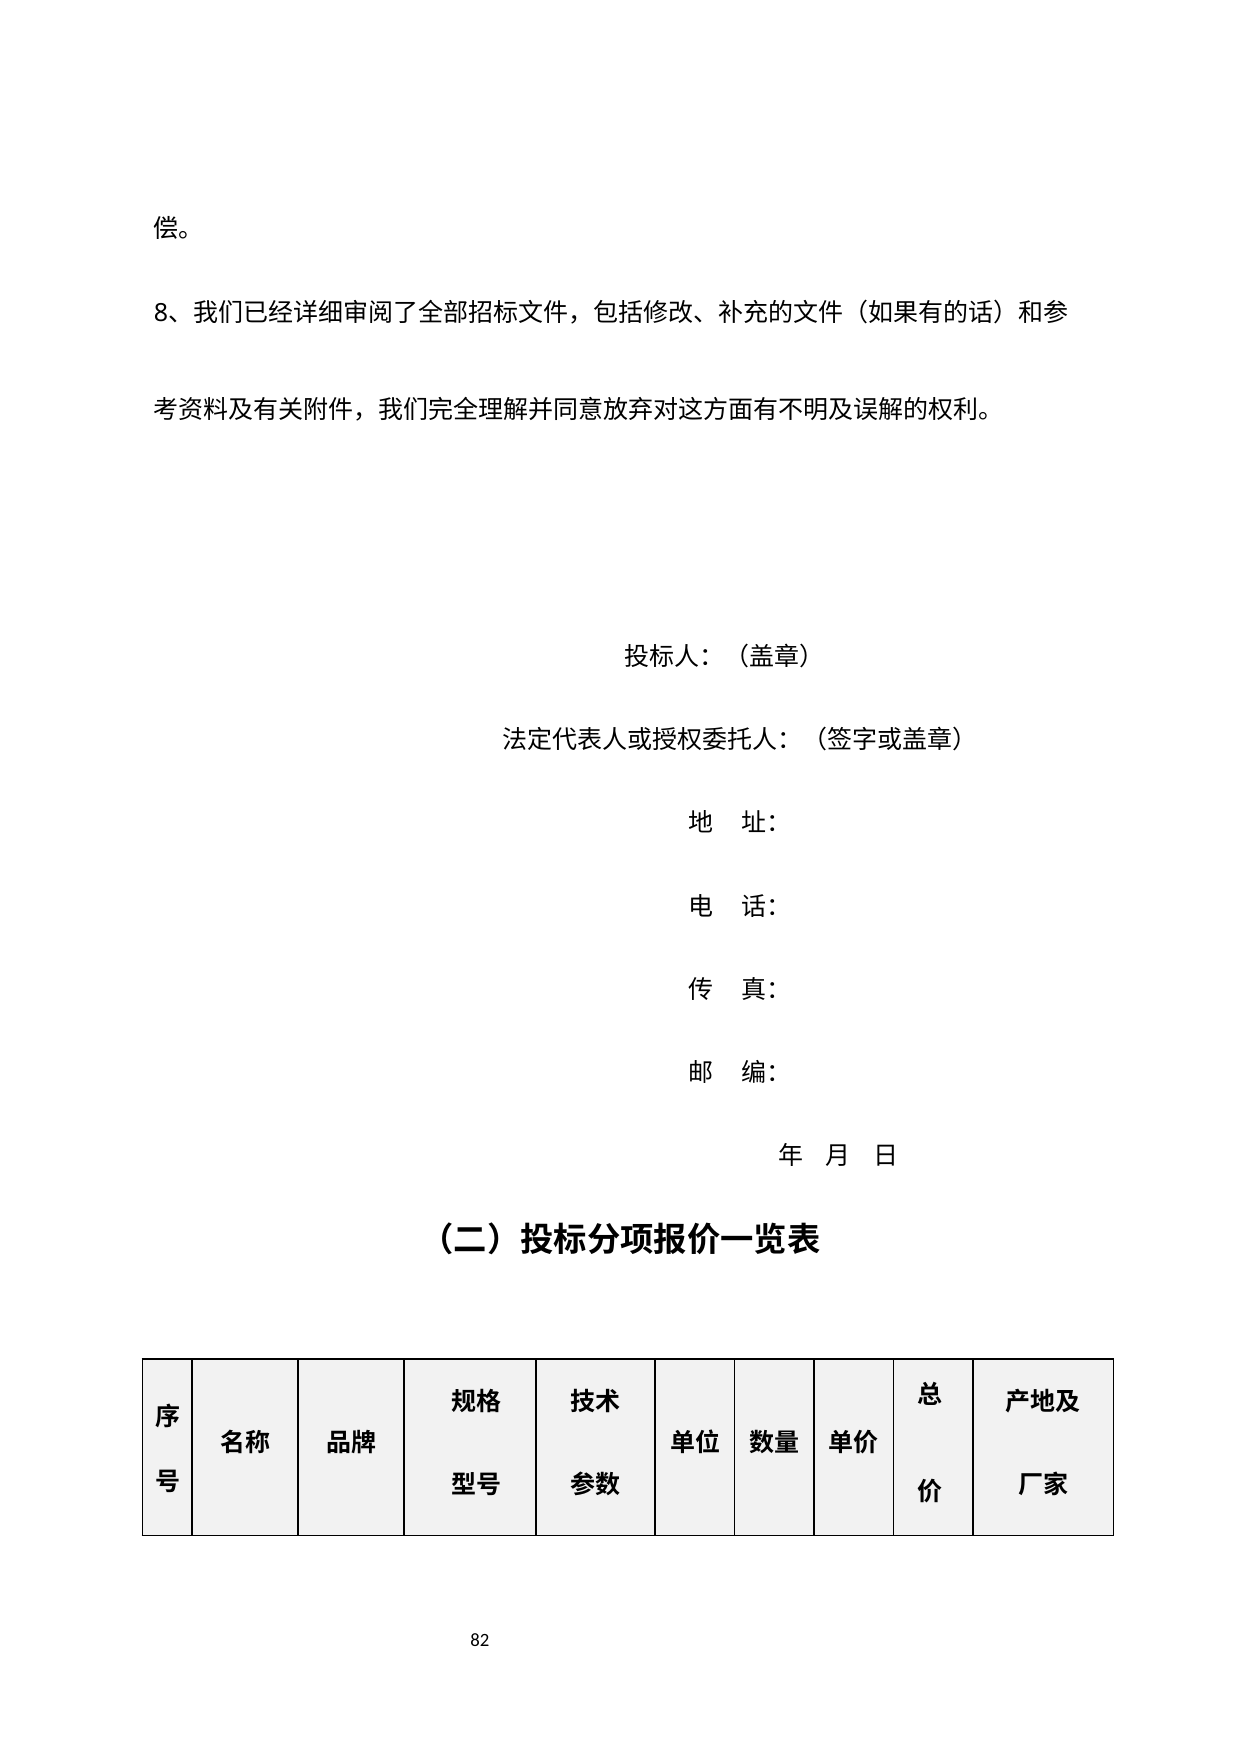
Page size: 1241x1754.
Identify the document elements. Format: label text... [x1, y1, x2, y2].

table_header 规格 型号 [405, 1360, 535, 1535]
table_header 名称 [193, 1360, 297, 1535]
text 年 月 日 [153, 1121, 1087, 1186]
table_header 总价 [894, 1360, 972, 1535]
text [153, 194, 1087, 259]
table_header 技术 参数 [537, 1360, 654, 1535]
table_header 数量 [735, 1360, 813, 1535]
text 电 话： [153, 872, 1087, 937]
table_header 单价 [815, 1360, 893, 1535]
text 邮 编： [153, 1038, 1087, 1103]
table_header 品牌 [299, 1360, 403, 1535]
text 地 址： [153, 788, 1087, 853]
table_header 序号 [143, 1360, 191, 1535]
text 传 真： [153, 955, 1087, 1020]
text 8、我们已经详细审阅了全部招标文件，包括修改、补充的文件（如果有的话）和参考资料及有关附件，我们完全理解并同意放弃对这方面有不明及误解的权利。 [153, 278, 1087, 440]
text 投标人：（盖章） [153, 622, 1087, 687]
table_header 单位 [656, 1360, 734, 1535]
table_header 产地及 厂家 [974, 1360, 1113, 1535]
text 法定代表人或授权委托人：（签字或盖章） [153, 705, 1087, 770]
text （二）投标分项报价一览表 [153, 1204, 1087, 1269]
